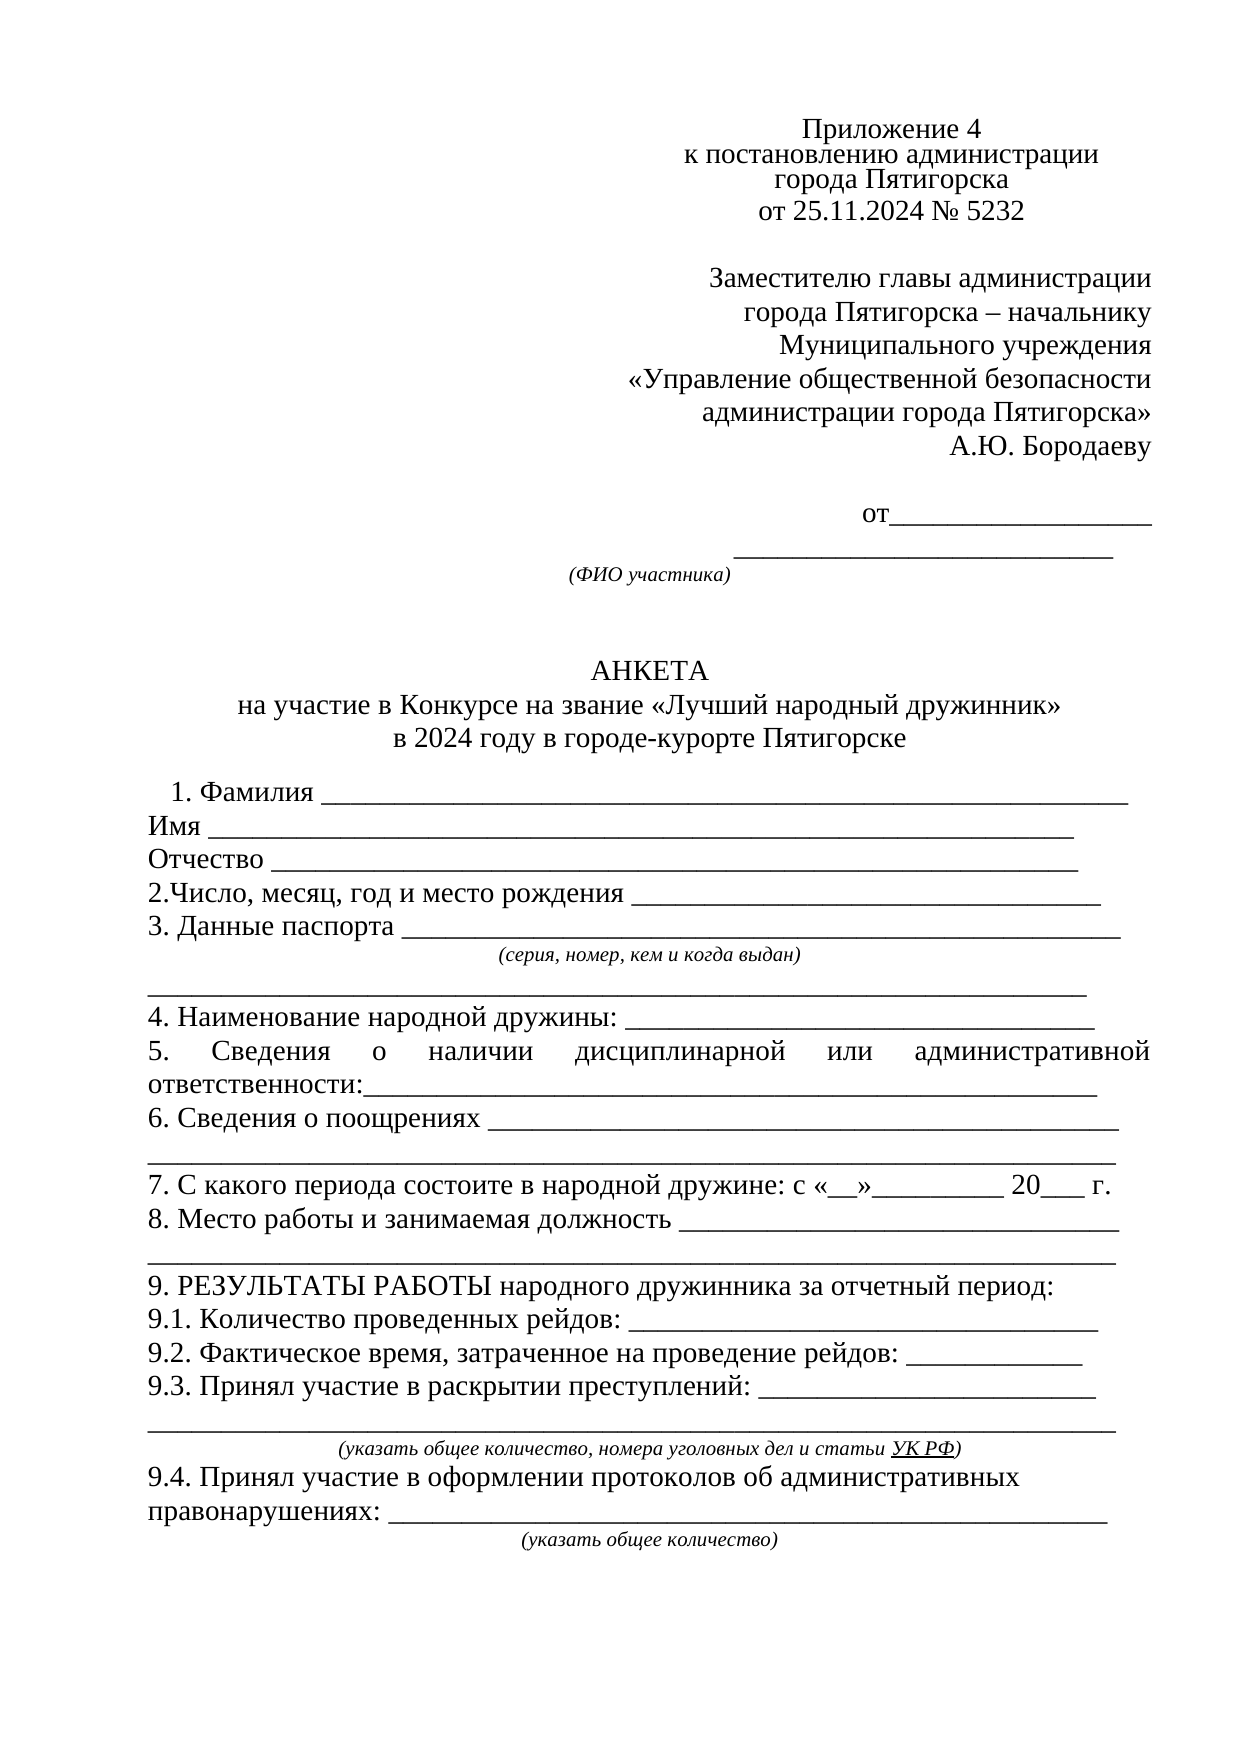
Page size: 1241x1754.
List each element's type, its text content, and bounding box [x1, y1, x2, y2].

text (указать общее количество, номера уголовных дел и статьи УК РФ) [148, 1436, 1152, 1459]
text А.Ю. Бородаеву [148, 428, 1152, 461]
text __________________________ [148, 528, 1152, 562]
text Заместителю главы администрации [148, 260, 1152, 294]
text (указать общее количество) [148, 1527, 1152, 1551]
text в 2024 году в городе-курорте Пятигорске [148, 720, 1152, 754]
text города Пятигорска – начальнику [148, 294, 1152, 327]
text 9.1. Количество проведенных рейдов: ________________________________ [148, 1301, 1152, 1335]
text 6. Сведения о поощрениях ___________________________________________ __________________________________________________________________ 7. С какого периода состоите в народной дружине: с «__»_________ 20___ г. [148, 1100, 1152, 1201]
text ________________________________________________________________ [148, 966, 1152, 999]
text __________________________________________________________________ [148, 1402, 1152, 1436]
text 9.3. Принял участие в раскрытии преступлений: _______________________ [148, 1368, 1152, 1402]
text (ФИО участника) [148, 562, 1152, 586]
text администрации города Пятигорска» [148, 394, 1152, 428]
text 4. Наименование народной дружины: ________________________________ [148, 999, 1152, 1033]
text __________________________________________________________________ 9. РЕЗУЛЬТАТЫ РАБОТЫ народного дружинника за отчетный период: [148, 1234, 1152, 1301]
text АНКЕТА [148, 653, 1152, 687]
table_header Приложение 4 к постановлению администрации города Пятигорска от 25.11.2024 № 5232 [650, 118, 1133, 227]
text на участие в Конкурсе на звание «Лучший народный дружинник» [148, 687, 1152, 720]
text от__________________ [148, 495, 1152, 528]
text «Управление общественной безопасности [148, 361, 1152, 394]
text правонарушениях: _________________________________________________ [148, 1493, 1152, 1527]
text Имя ___________________________________________________________ [148, 808, 1152, 841]
text 2.Число, месяц, год и место рождения ________________________________ [148, 875, 1152, 908]
text 3. Данные паспорта _________________________________________________ [148, 908, 1152, 942]
text 1. Фамилия _______________________________________________________ [148, 774, 1152, 808]
text 9.2. Фактическое время, затраченное на проведение рейдов: ____________ [148, 1335, 1152, 1368]
text 5. Сведения о наличии дисциплинарной или административной ответственности:__________________________________________________ [148, 1033, 1152, 1100]
text Муниципального учреждения [148, 327, 1152, 361]
text (серия, номер, кем и когда выдан) [148, 942, 1152, 966]
text 9.4. Принял участие в оформлении протоколов об административных [148, 1459, 1152, 1493]
text Отчество _______________________________________________________ [148, 841, 1152, 875]
text 8. Место работы и занимаемая должность ______________________________ [148, 1201, 1152, 1234]
